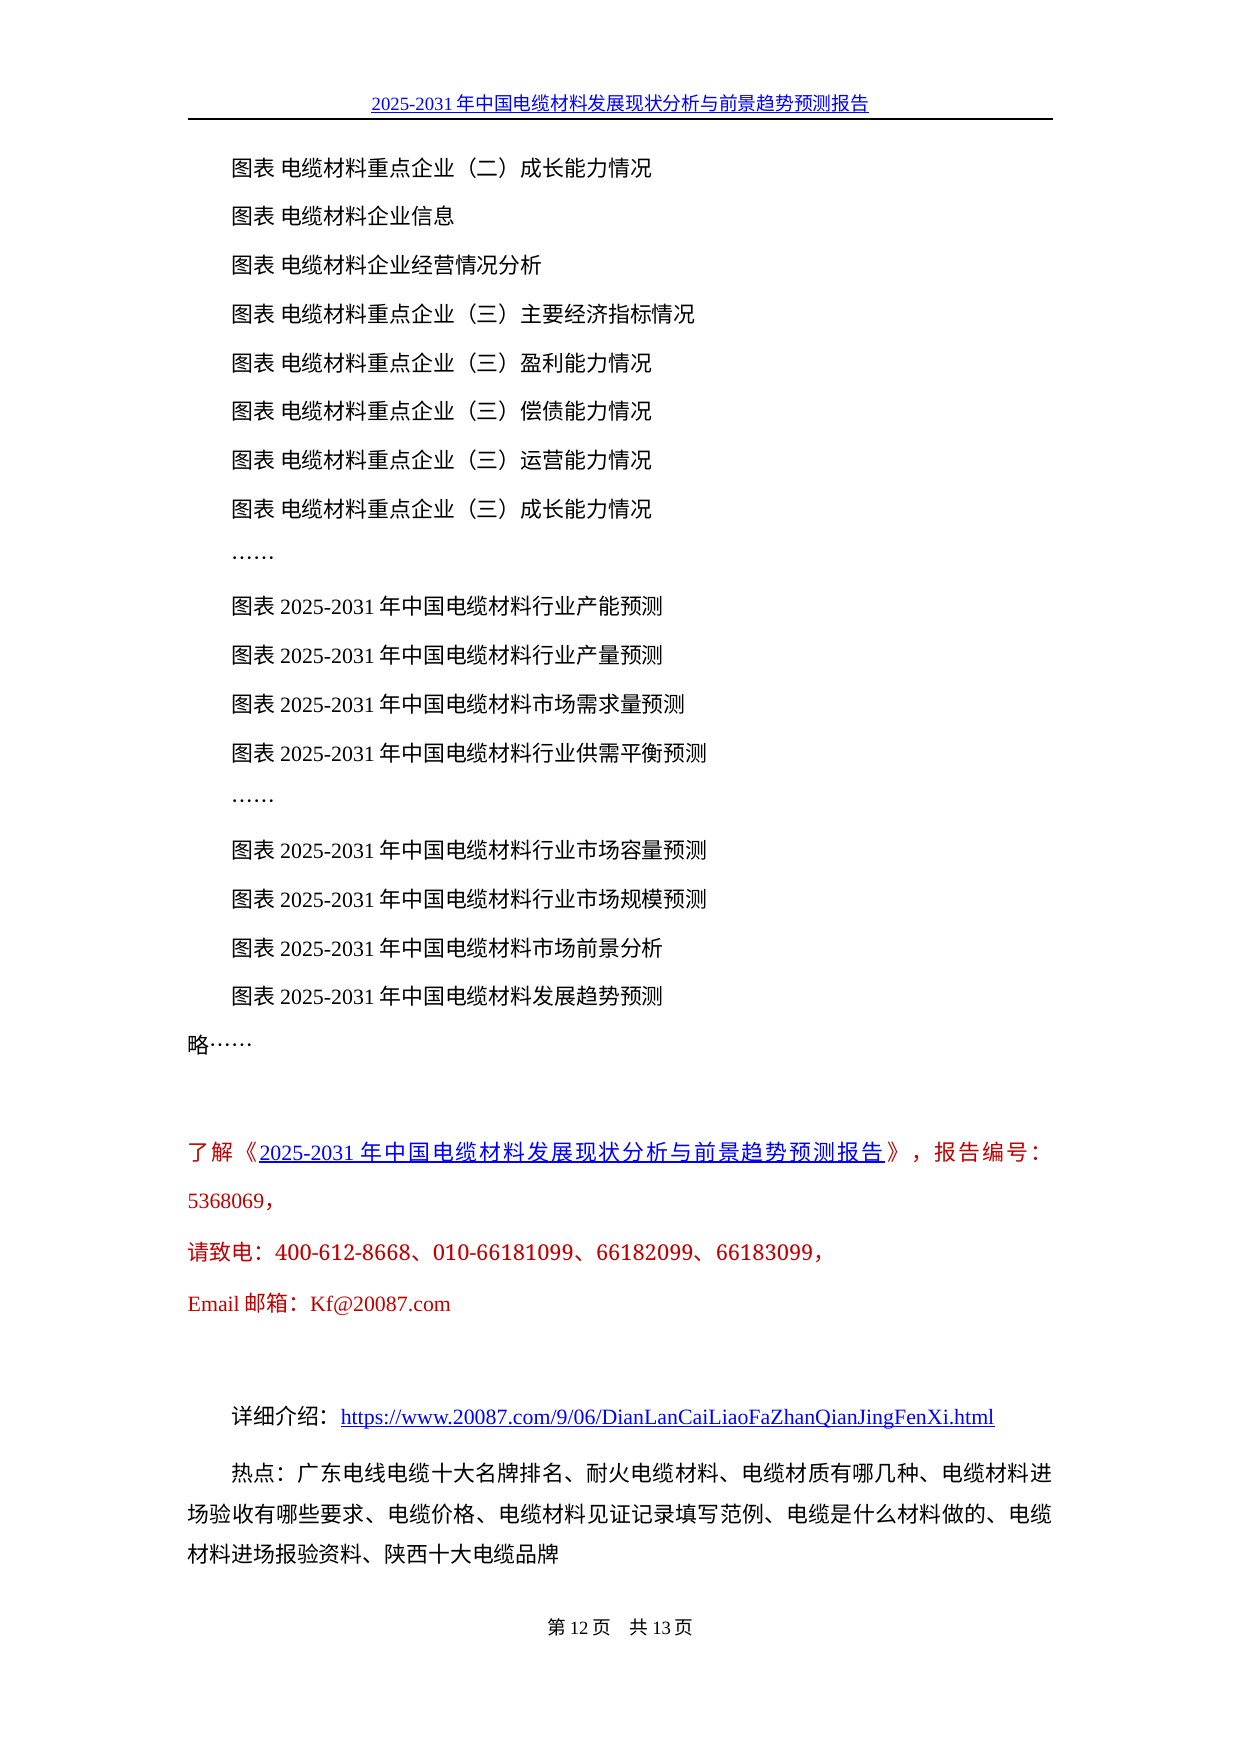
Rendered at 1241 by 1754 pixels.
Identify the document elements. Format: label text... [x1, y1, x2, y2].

text 热点：广东电线电缆十大名牌排名、耐火电缆材料、电缆材质有哪几种、电缆材料进场验收有哪些要求、电缆价格、电缆材料见证记录填写范例、电缆是什么材料做的、电缆材料进场报验资料、陕西十大电缆品牌 [187, 1456, 1053, 1569]
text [187, 150, 1053, 1060]
text 请致电：400-612-8668、010-66181099、66182099、66183099， [187, 1234, 1053, 1267]
text Email邮箱：Kf@20087.com [187, 1286, 1053, 1318]
text 了解《2025-2031年中国电缆材料发展现状分析与前景趋势预测报告》，报告编号：5368069， [187, 1134, 1053, 1215]
text 详细介绍：https://www.20087.com/9/06/DianLanCaiLiaoFaZhanQianJingFenXi.html [187, 1399, 1053, 1431]
